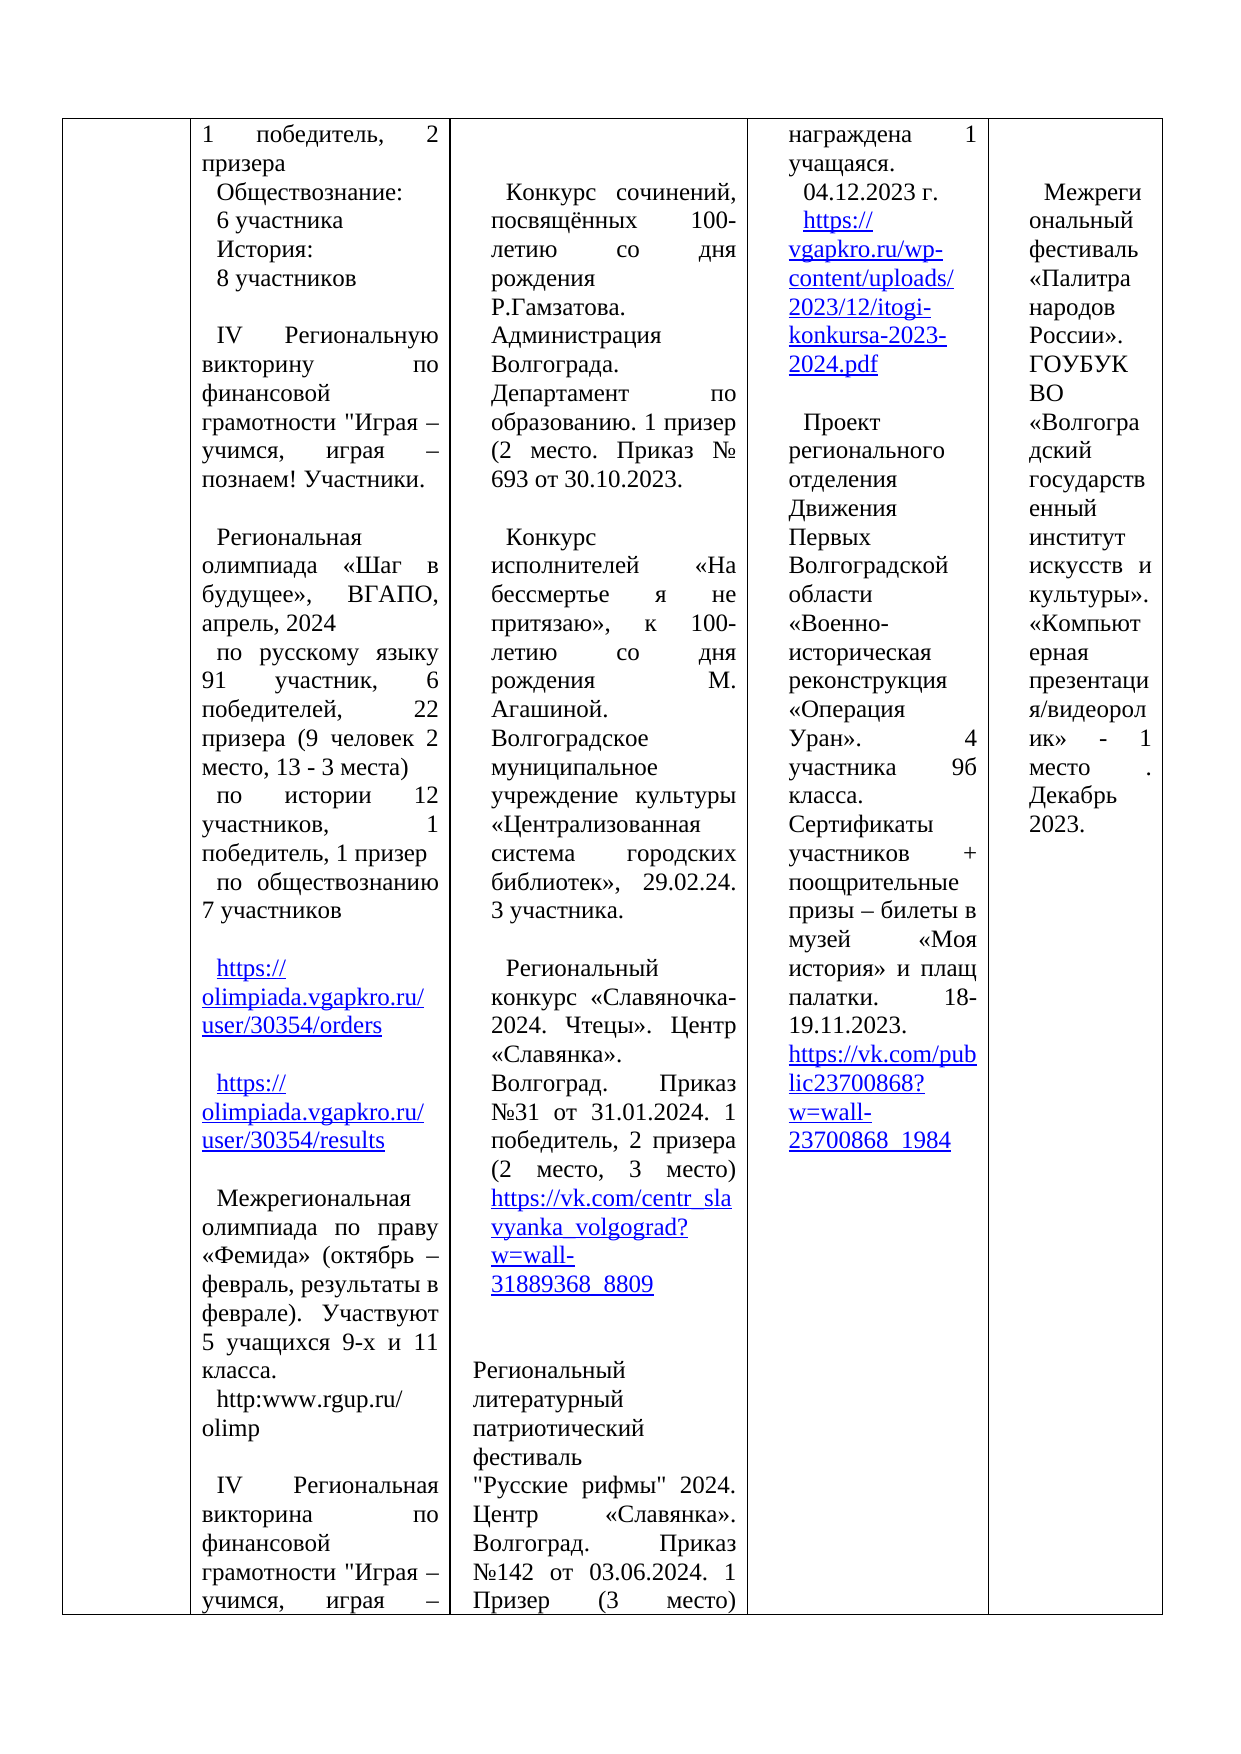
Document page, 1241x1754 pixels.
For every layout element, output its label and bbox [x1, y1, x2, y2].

table_cell [63, 119, 190, 1614]
table_cell [191, 119, 449, 1614]
table_cell [748, 119, 988, 1614]
table_cell [989, 119, 1162, 1614]
table_cell [451, 119, 747, 1614]
